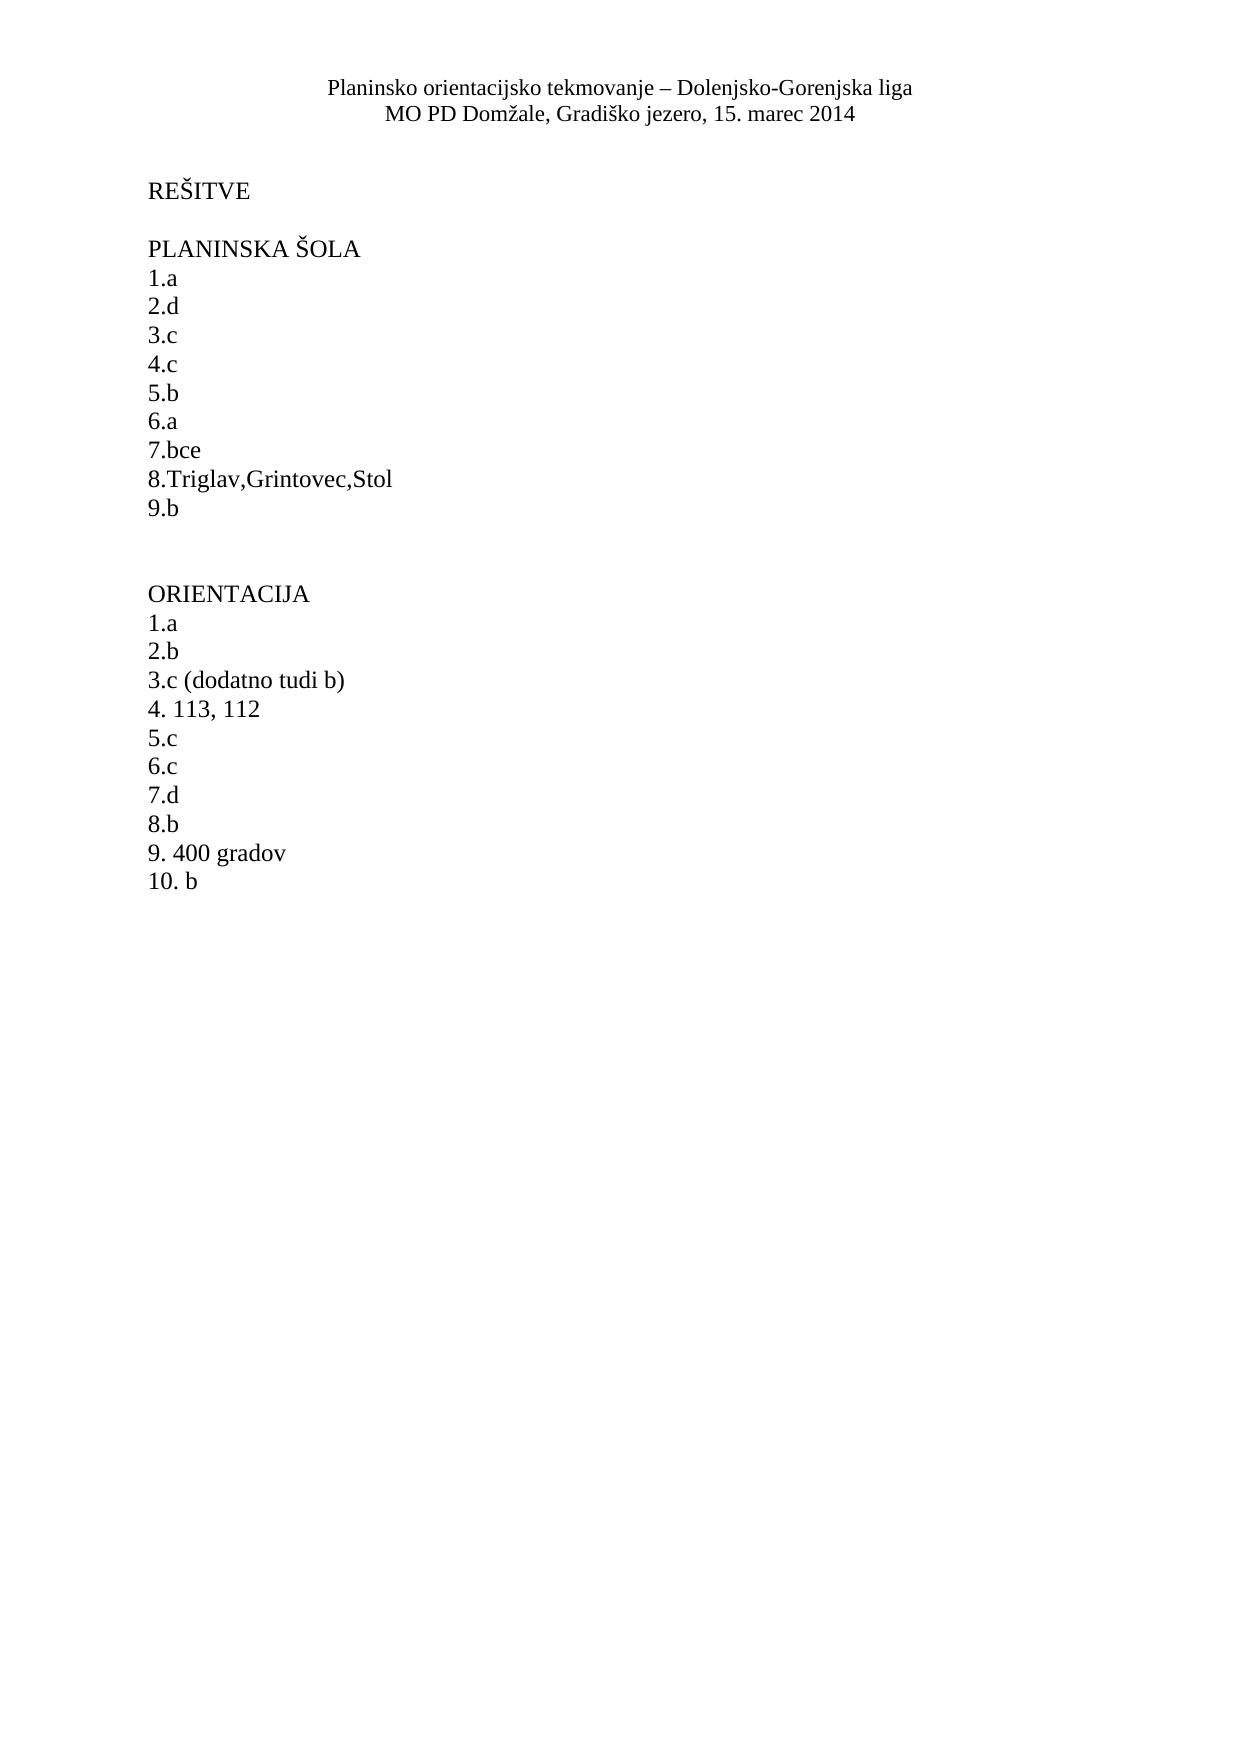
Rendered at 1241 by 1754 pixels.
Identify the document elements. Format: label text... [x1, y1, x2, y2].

text 10. b [148, 866, 1093, 895]
text 9. 400 gradov [148, 838, 1093, 866]
text 4. 113, 112 [148, 694, 1093, 723]
text 7.bce [148, 435, 1093, 464]
text 2.d [148, 291, 1093, 320]
text PLANINSKA ŠOLA [148, 234, 1093, 263]
text 8.b [148, 809, 1093, 838]
text 6.c [148, 751, 1093, 780]
text 2.b [148, 636, 1093, 665]
text 9.b [148, 493, 1093, 521]
text 3.c [148, 320, 1093, 349]
text 3.c (dodatno tudi b) [148, 665, 1093, 694]
text ORIENTACIJA [148, 579, 1093, 608]
text 5.c [148, 723, 1093, 751]
text 6.a [148, 406, 1093, 435]
text 8.Triglav,Grintovec,Stol [148, 464, 1093, 493]
text 1.a [148, 263, 1093, 291]
text 7.d [148, 780, 1093, 809]
text 1.a [148, 608, 1093, 636]
text 4.c [148, 349, 1093, 378]
text 5.b [148, 378, 1093, 406]
text REŠITVE [148, 176, 1093, 205]
